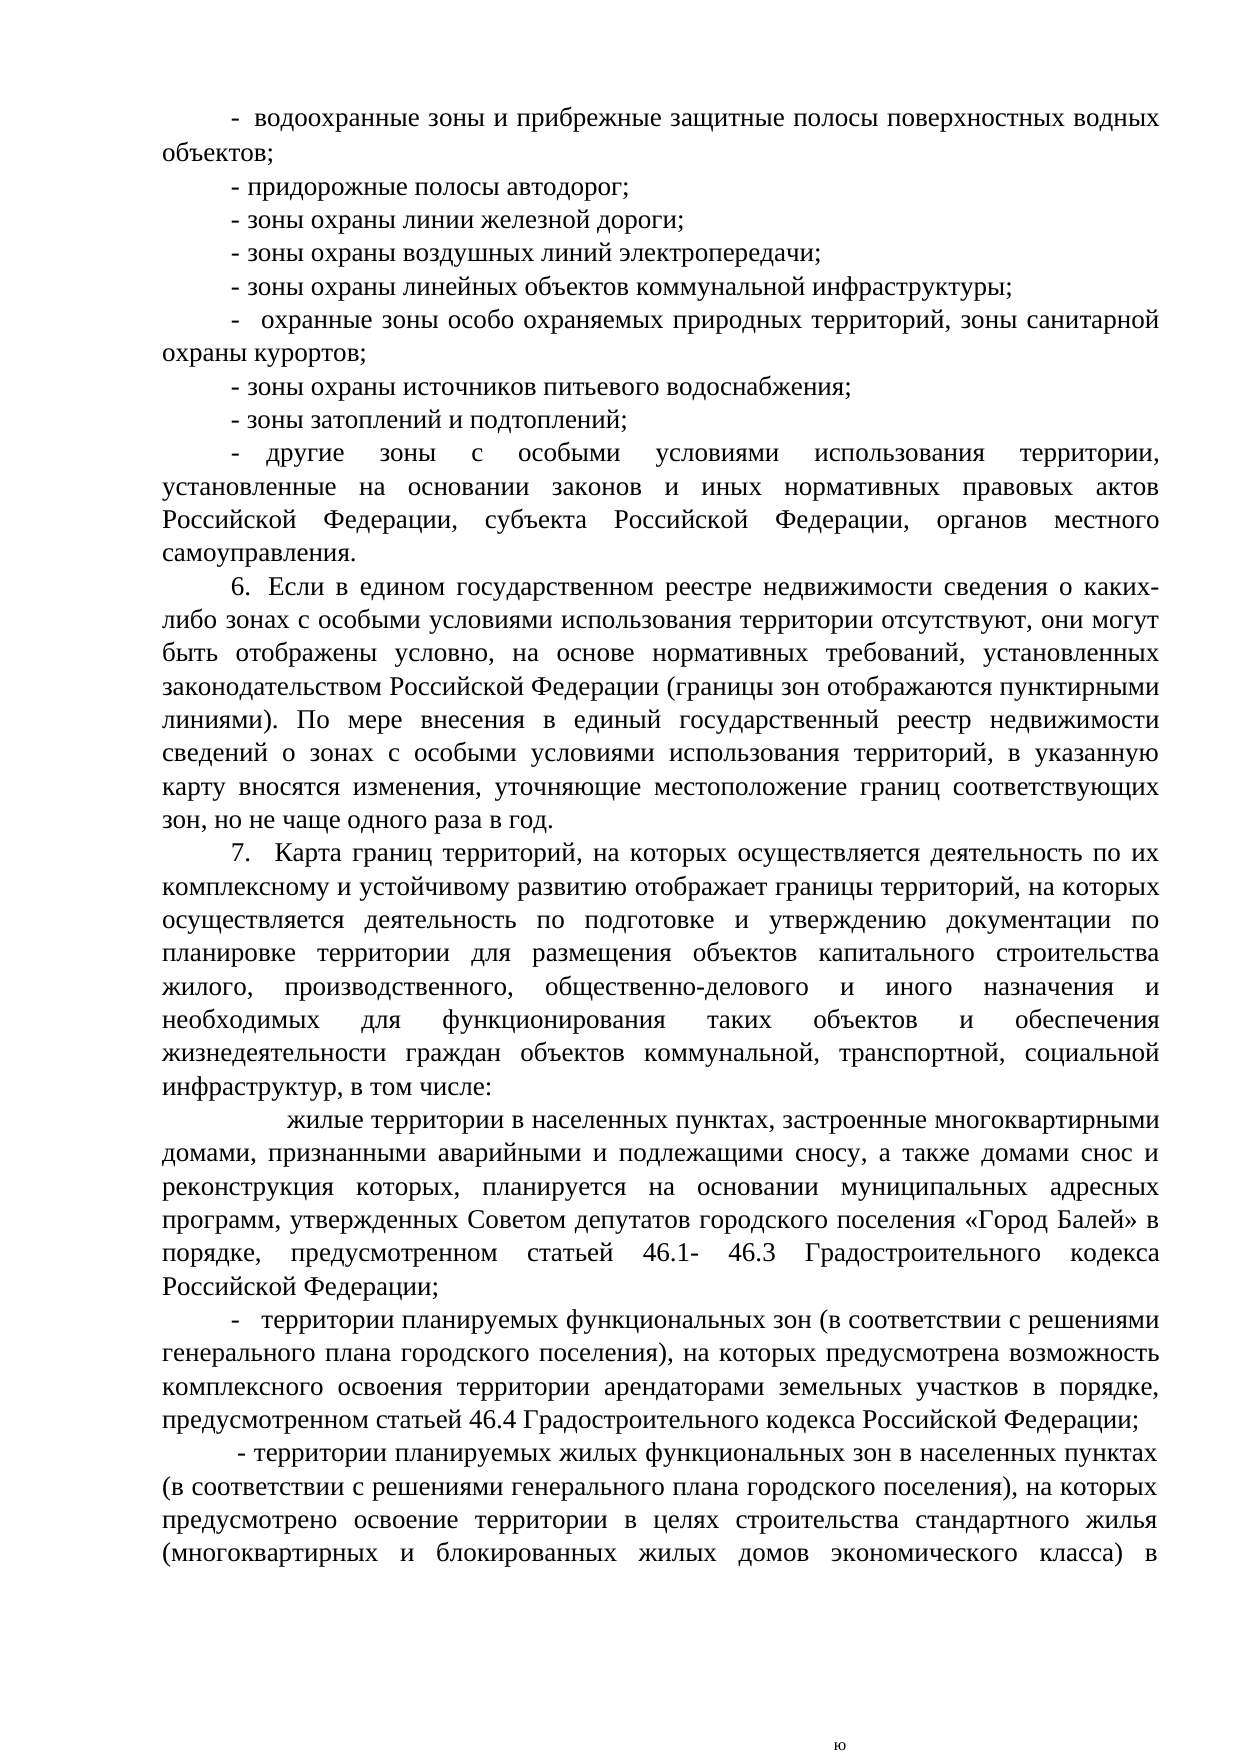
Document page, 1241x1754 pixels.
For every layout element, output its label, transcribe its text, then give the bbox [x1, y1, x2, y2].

list придорожные полосы автодорог; [162, 168, 1167, 202]
list водоохранные зоны и прибрежные защитные полосы поверхностных водных объектов; [162, 98, 1161, 168]
list зоны охраны источников питьевого водоснабжения; [162, 368, 1167, 402]
list Если в едином государственном реестре недвижимости сведения о каких-либо зонах с особыми условиями использования территории отсутствуют, они могут быть отображены условно, на основе нормативных требований, установленных законодательством Российской Федерации (границы зон отображаются пунктирными линиями). По мере внесения в единый государственный реестр недвижимости сведений о зонах с особыми условиями использования территорий, в указанную карту вносятся изменения, уточняющие местоположение границ соответствующих зон, но не чаще одного раза в год. [162, 568, 1161, 835]
list зоны охраны линии железной дороги; [162, 202, 1167, 235]
list зоны затоплений и подтоплений; [162, 402, 1167, 435]
text жилые территории в населенных пунктах, застроенные многоквартирными домами, признанными аварийными и подлежащими сносу, а также домами снос и реконструкция которых, планируется на основании муниципальных адресных программ, утвержденных Советом депутатов городского поселения «Город Балей» в порядке, предусмотренном статьей 46.1- 46.3 Градостроительного кодекса Российской Федерации; [162, 1102, 1161, 1302]
list охранные зоны особо охраняемых природных территорий, зоны санитарной охраны курортов; [162, 302, 1161, 368]
list зоны охраны воздушных линий электропередачи; [162, 235, 1167, 268]
list территории планируемых функциональных зон (в соответствии с решениями генерального плана городского поселения), на которых предусмотрена возможность комплексного освоения территории арендаторами земельных участков в порядке, предусмотренном статьей 46.4 Градостроительного кодекса Российской Федерации; [162, 1302, 1161, 1435]
list Карта границ территорий, на которых осуществляется деятельность по их комплексному и устойчивому развитию отображает границы территорий, на которых осуществляется деятельность по подготовке и утверждению документации по планировке территории для размещения объектов капитального строительства жилого, производственного, общественно-делового и иного назначения и необходимых для функционирования таких объектов и обеспечения жизнедеятельности граждан объектов коммунальной, транспортной, социальной инфраструктур, в том числе: [162, 835, 1161, 1102]
list другие зоны с особыми условиями использования территории, установленные на основании законов и иных нормативных правовых актов Российской Федерации, субъекта Российской Федерации, органов местного самоуправления. [162, 435, 1161, 568]
list зоны охраны линейных объектов коммунальной инфраструктуры; [162, 268, 1167, 302]
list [162, 1435, 1158, 1568]
